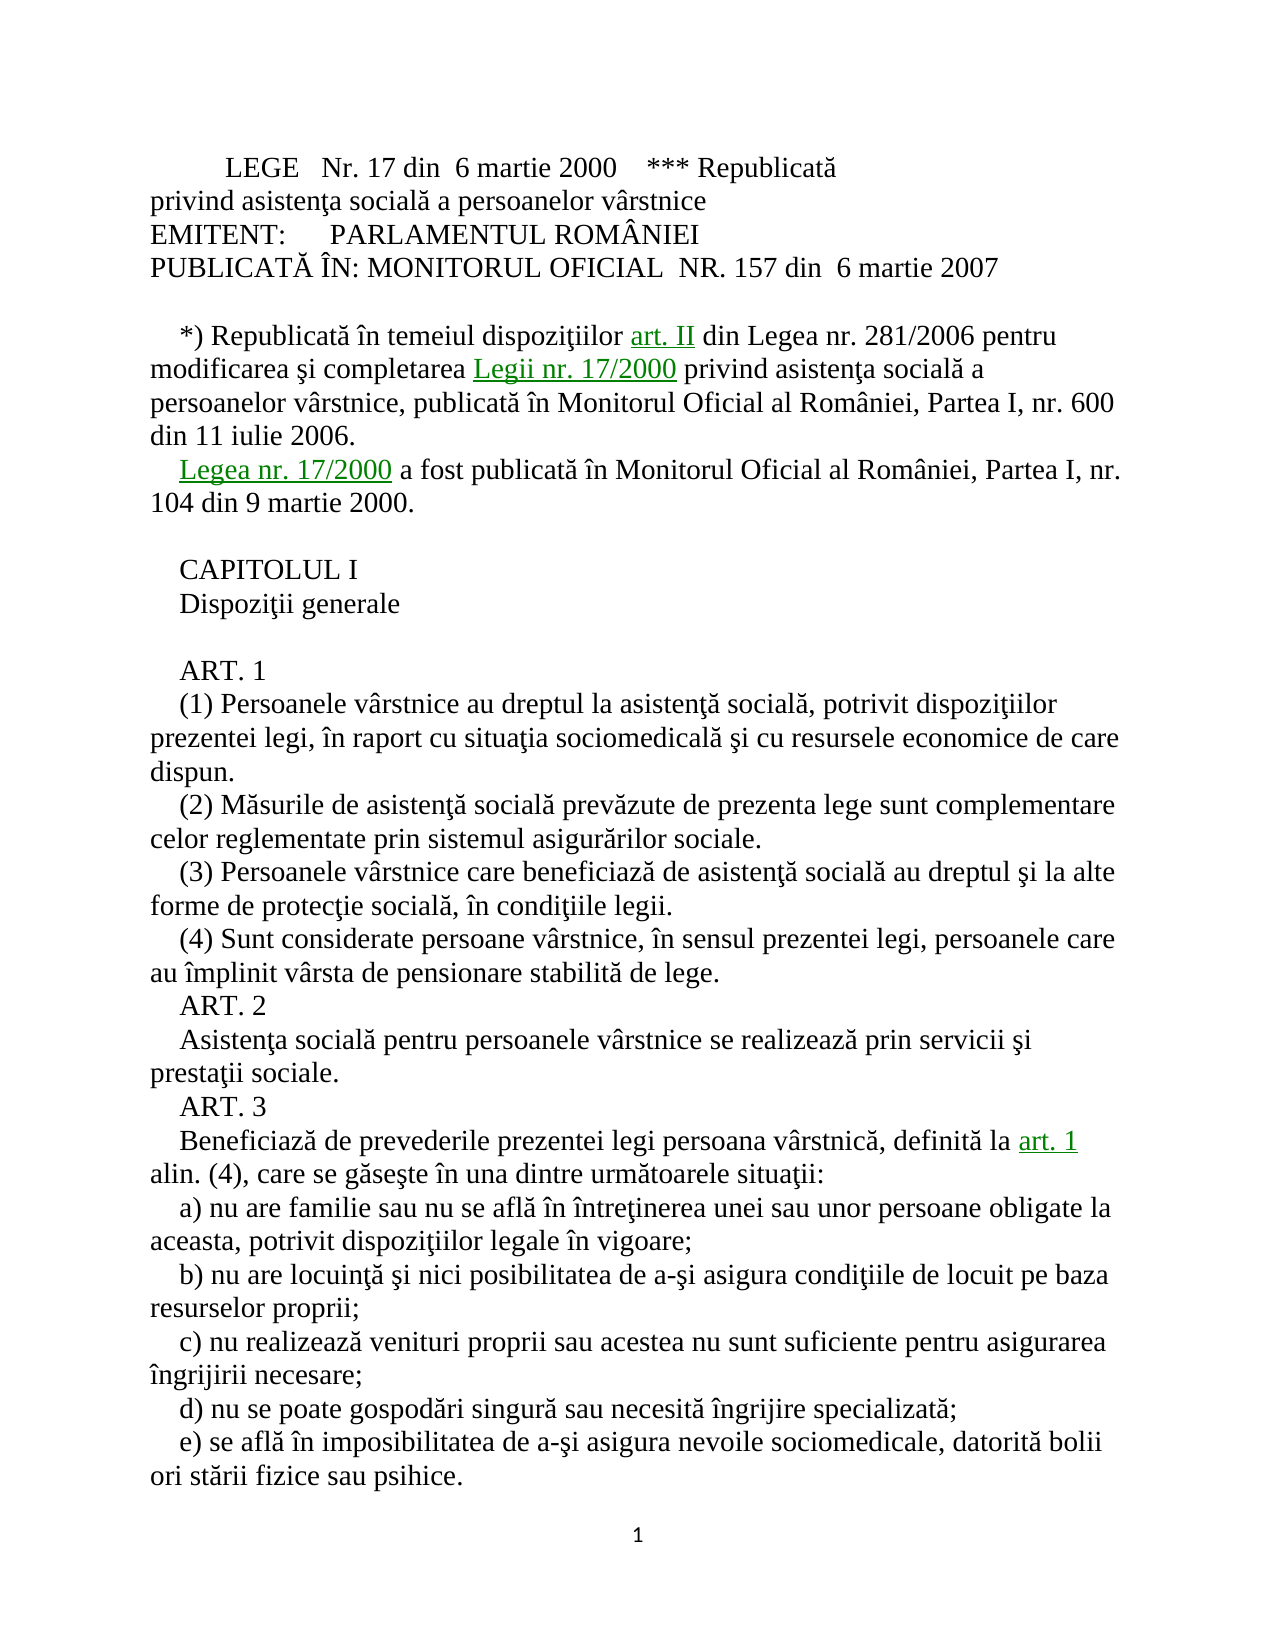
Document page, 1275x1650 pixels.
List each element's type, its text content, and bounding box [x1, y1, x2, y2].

text b) nu are locuinţă şi nici posibilitatea de a-şi asigura condiţiile de locuit pe baza resurselor proprii; [150, 1257, 1125, 1324]
text Asistenţa socială pentru persoanele vârstnice se realizează prin servicii şi prestaţii sociale. [150, 1022, 1125, 1089]
text ART. 3 [150, 1089, 1125, 1123]
text ART. 1 [150, 653, 1125, 687]
text LEGE Nr. 17 din 6 martie 2000 *** Republicată [150, 150, 1125, 183]
text (4) Sunt considerate persoane vârstnice, în sensul prezentei legi, persoanele care au împlinit vârsta de pensionare stabilită de lege. [150, 921, 1125, 988]
text c) nu realizează venituri proprii sau acestea nu sunt suficiente pentru asigurarea îngrijirii necesare; [150, 1324, 1125, 1391]
text d) nu se poate gospodări singură sau necesită îngrijire specializată; [150, 1391, 1125, 1424]
text PUBLICATĂ ÎN: MONITORUL OFICIAL NR. 157 din 6 martie 2007 [150, 251, 1125, 284]
text e) se află în imposibilitatea de a-şi asigura nevoile sociomedicale, datorită bolii ori stării fizice sau psihice. [150, 1424, 1125, 1492]
text *) Republicată în temeiul dispoziţiilor art. II din Legea nr. 281/2006 pentru modificarea şi completarea Legii nr. 17/2000 privind asistenţa socială a persoanelor vârstnice, publicată în Monitorul Oficial al României, Partea I, nr. 600 din 11 iulie 2006. [150, 318, 1125, 452]
text Beneficiază de prevederile prezentei legi persoana vârstnică, definită la art. 1 alin. (4), care se găseşte în una dintre următoarele situaţii: [150, 1123, 1125, 1190]
text (1) Persoanele vârstnice au dreptul la asistenţă socială, potrivit dispoziţiilor prezentei legi, în raport cu situaţia sociomedicală şi cu resursele economice de care dispun. [150, 687, 1125, 787]
text ART. 2 [150, 988, 1125, 1022]
text Dispoziţii generale [150, 586, 1125, 619]
text EMITENT: PARLAMENTUL ROMÂNIEI [150, 217, 1125, 251]
text (2) Măsurile de asistenţă socială prevăzute de prezenta lege sunt complementare celor reglementate prin sistemul asigurărilor sociale. [150, 787, 1125, 854]
text a) nu are familie sau nu se află în întreţinerea unei sau unor persoane obligate la aceasta, potrivit dispoziţiilor legale în vigoare; [150, 1190, 1125, 1257]
text (3) Persoanele vârstnice care beneficiază de asistenţă socială au dreptul şi la alte forme de protecţie socială, în condiţiile legii. [150, 854, 1125, 921]
text CAPITOLUL I [150, 552, 1125, 586]
text Legea nr. 17/2000 a fost publicată în Monitorul Oficial al României, Partea I, nr. 104 din 9 martie 2000. [150, 452, 1125, 519]
text privind asistenţa socială a persoanelor vârstnice [150, 183, 1125, 217]
